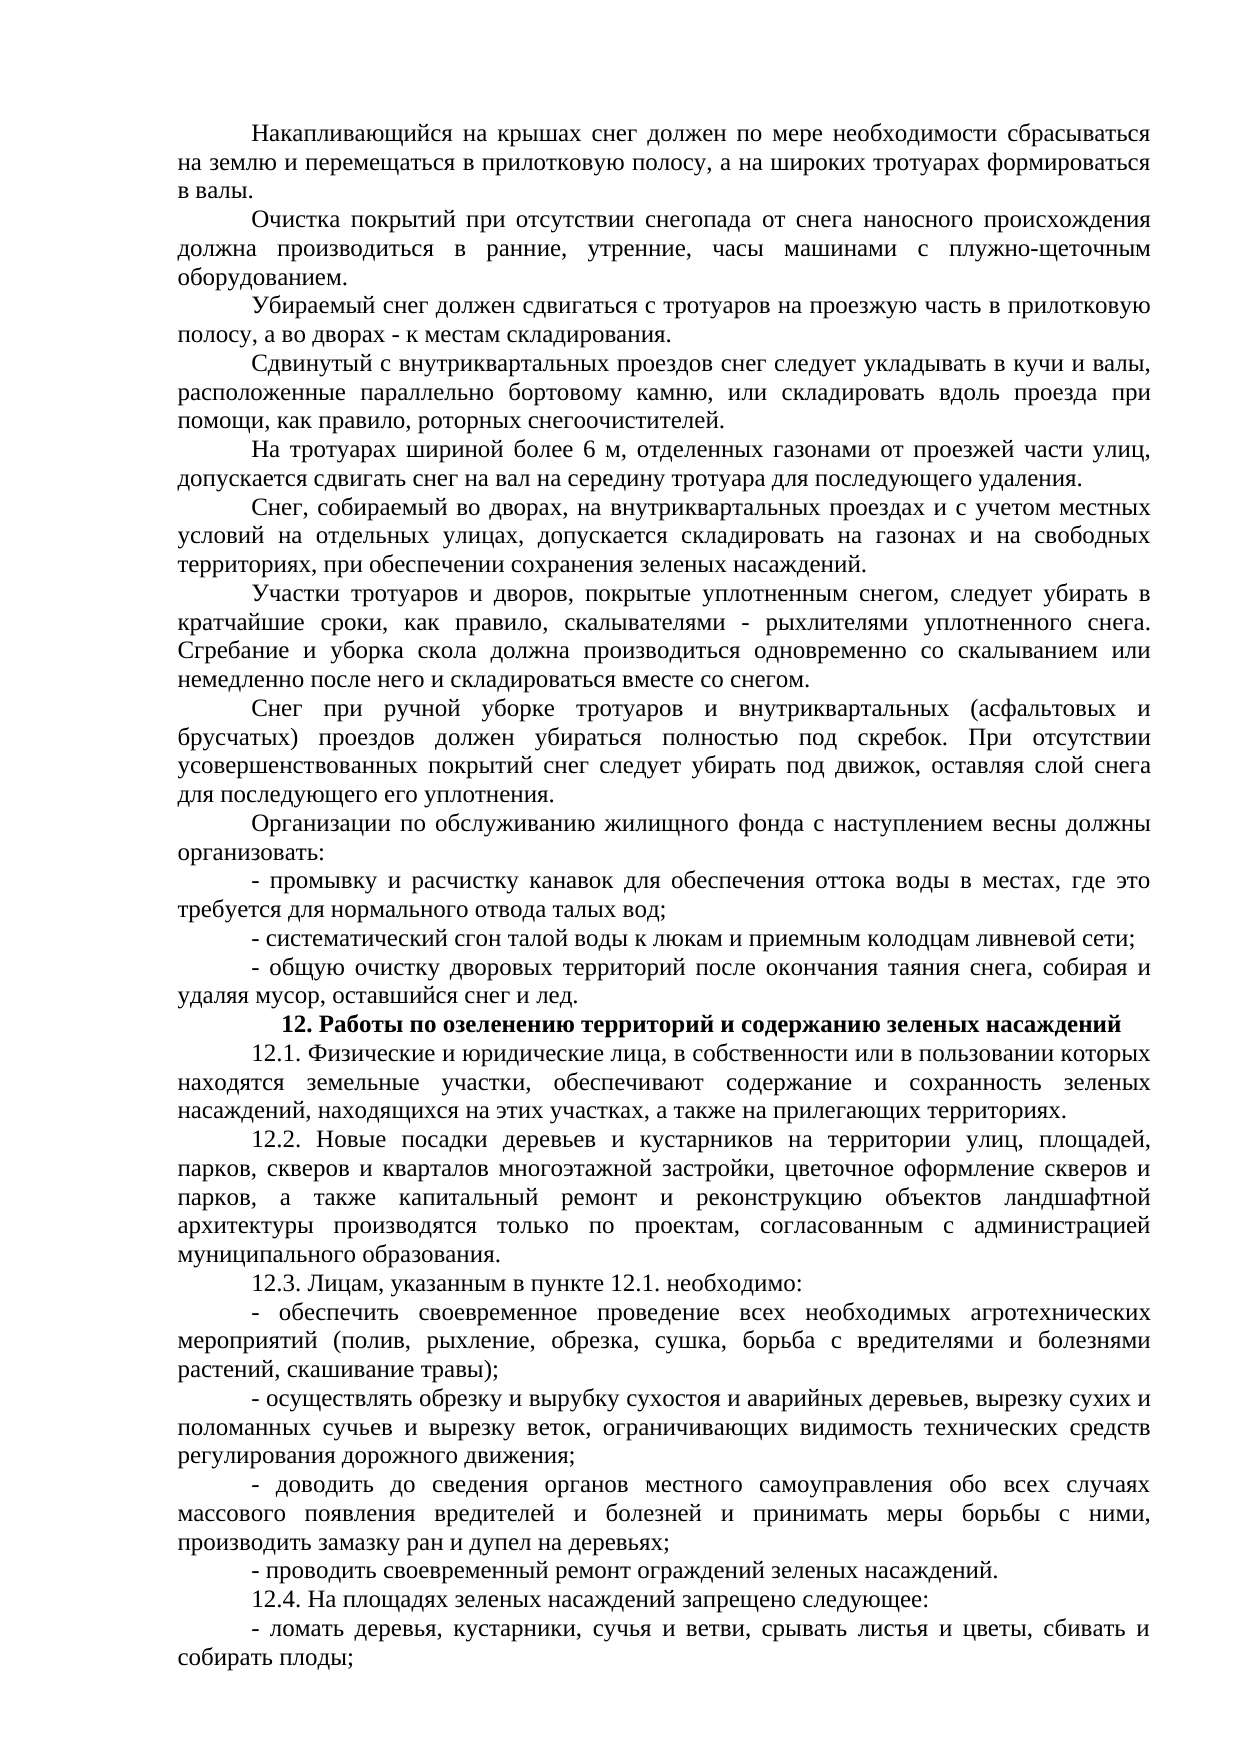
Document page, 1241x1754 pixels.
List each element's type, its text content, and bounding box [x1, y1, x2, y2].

text - обеспечить своевременное проведение всех необходимых агротехнических мероприятий (полив, рыхление, обрезка, сушка, борьба с вредителями и болезнями растений, скашивание травы); [177, 1297, 1152, 1383]
text - ломать деревья, кустарники, сучья и ветви, срывать листья и цветы, сбивать и собирать плоды; [177, 1613, 1152, 1671]
text Снег при ручной уборке тротуаров и внутриквартальных (асфальтовых и брусчатых) проездов должен убираться полностью под скребок. При отсутствии усовершенствованных покрытий снег следует убирать под движок, оставляя слой снега для последующего его уплотнения. [177, 693, 1152, 808]
text - общую очистку дворовых территорий после окончания таяния снега, собирая и удаляя мусор, оставшийся снег и лед. [177, 952, 1152, 1009]
text 12.3. Лицам, указанным в пункте 12.1. необходимо: [177, 1268, 1152, 1297]
text Организации по обслуживанию жилищного фонда с наступлением весны должны организовать: [177, 808, 1152, 866]
text Участки тротуаров и дворов, покрытые уплотненным снегом, следует убирать в кратчайшие сроки, как правило, скалывателями - рыхлителями уплотненного снега. Сгребание и уборка скола должна производиться одновременно со скалыванием или немедленно после него и складироваться вместе со снегом. [177, 578, 1152, 693]
text 12.1. Физические и юридические лица, в собственности или в пользовании которых находятся земельные участки, обеспечивают содержание и сохранность зеленых насаждений, находящихся на этих участках, а также на прилегающих территориях. [177, 1038, 1152, 1124]
text - осуществлять обрезку и вырубку сухостоя и аварийных деревьев, вырезку сухих и поломанных сучьев и вырезку веток, ограничивающих видимость технических средств регулирования дорожного движения; [177, 1383, 1152, 1469]
text - систематический сгон талой воды к люкам и приемным колодцам ливневой сети; [177, 923, 1152, 952]
text Убираемый снег должен сдвигаться с тротуаров на проезжую часть в прилотковую полосу, а во дворах - к местам складирования. [177, 291, 1152, 348]
text Очистка покрытий при отсутствии снегопада от снега наносного происхождения должна производиться в ранние, утренние, часы машинами с плужно-щеточным оборудованием. [177, 204, 1152, 291]
text - промывку и расчистку канавок для обеспечения оттока воды в местах, где это требуется для нормального отвода талых вод; [177, 866, 1152, 923]
text 12.2. Новые посадки деревьев и кустарников на территории улиц, площадей, парков, скверов и кварталов многоэтажной застройки, цветочное оформление скверов и парков, а также капитальный ремонт и реконструкцию объектов ландшафтной архитектуры производятся только по проектам, согласованным с администрацией муниципального образования. [177, 1124, 1152, 1268]
text Накапливающийся на крышах снег должен по мере необходимости сбрасываться на землю и перемещаться в прилотковую полосу, а на широких тротуарах формироваться в валы. [177, 118, 1152, 204]
text - доводить до сведения органов местного самоуправления обо всех случаях массового появления вредителей и болезней и принимать меры борьбы с ними, производить замазку ран и дупел на деревьях; [177, 1469, 1152, 1556]
text - проводить своевременный ремонт ограждений зеленых насаждений. [177, 1556, 1152, 1584]
text Снег, собираемый во дворах, на внутриквартальных проездах и с учетом местных условий на отдельных улицах, допускается складировать на газонах и на свободных территориях, при обеспечении сохранения зеленых насаждений. [177, 492, 1152, 578]
text 12. Работы по озеленению территорий и содержанию зеленых насаждений [177, 1009, 1152, 1038]
text Сдвинутый с внутриквартальных проездов снег следует укладывать в кучи и валы, расположенные параллельно бортовому камню, или складировать вдоль проезда при помощи, как правило, роторных снегоочистителей. [177, 348, 1152, 434]
text На тротуарах шириной более 6 м, отделенных газонами от проезжей части улиц, допускается сдвигать снег на вал на середину тротуара для последующего удаления. [177, 434, 1152, 492]
text 12.4. На площадях зеленых насаждений запрещено следующее: [177, 1584, 1152, 1613]
